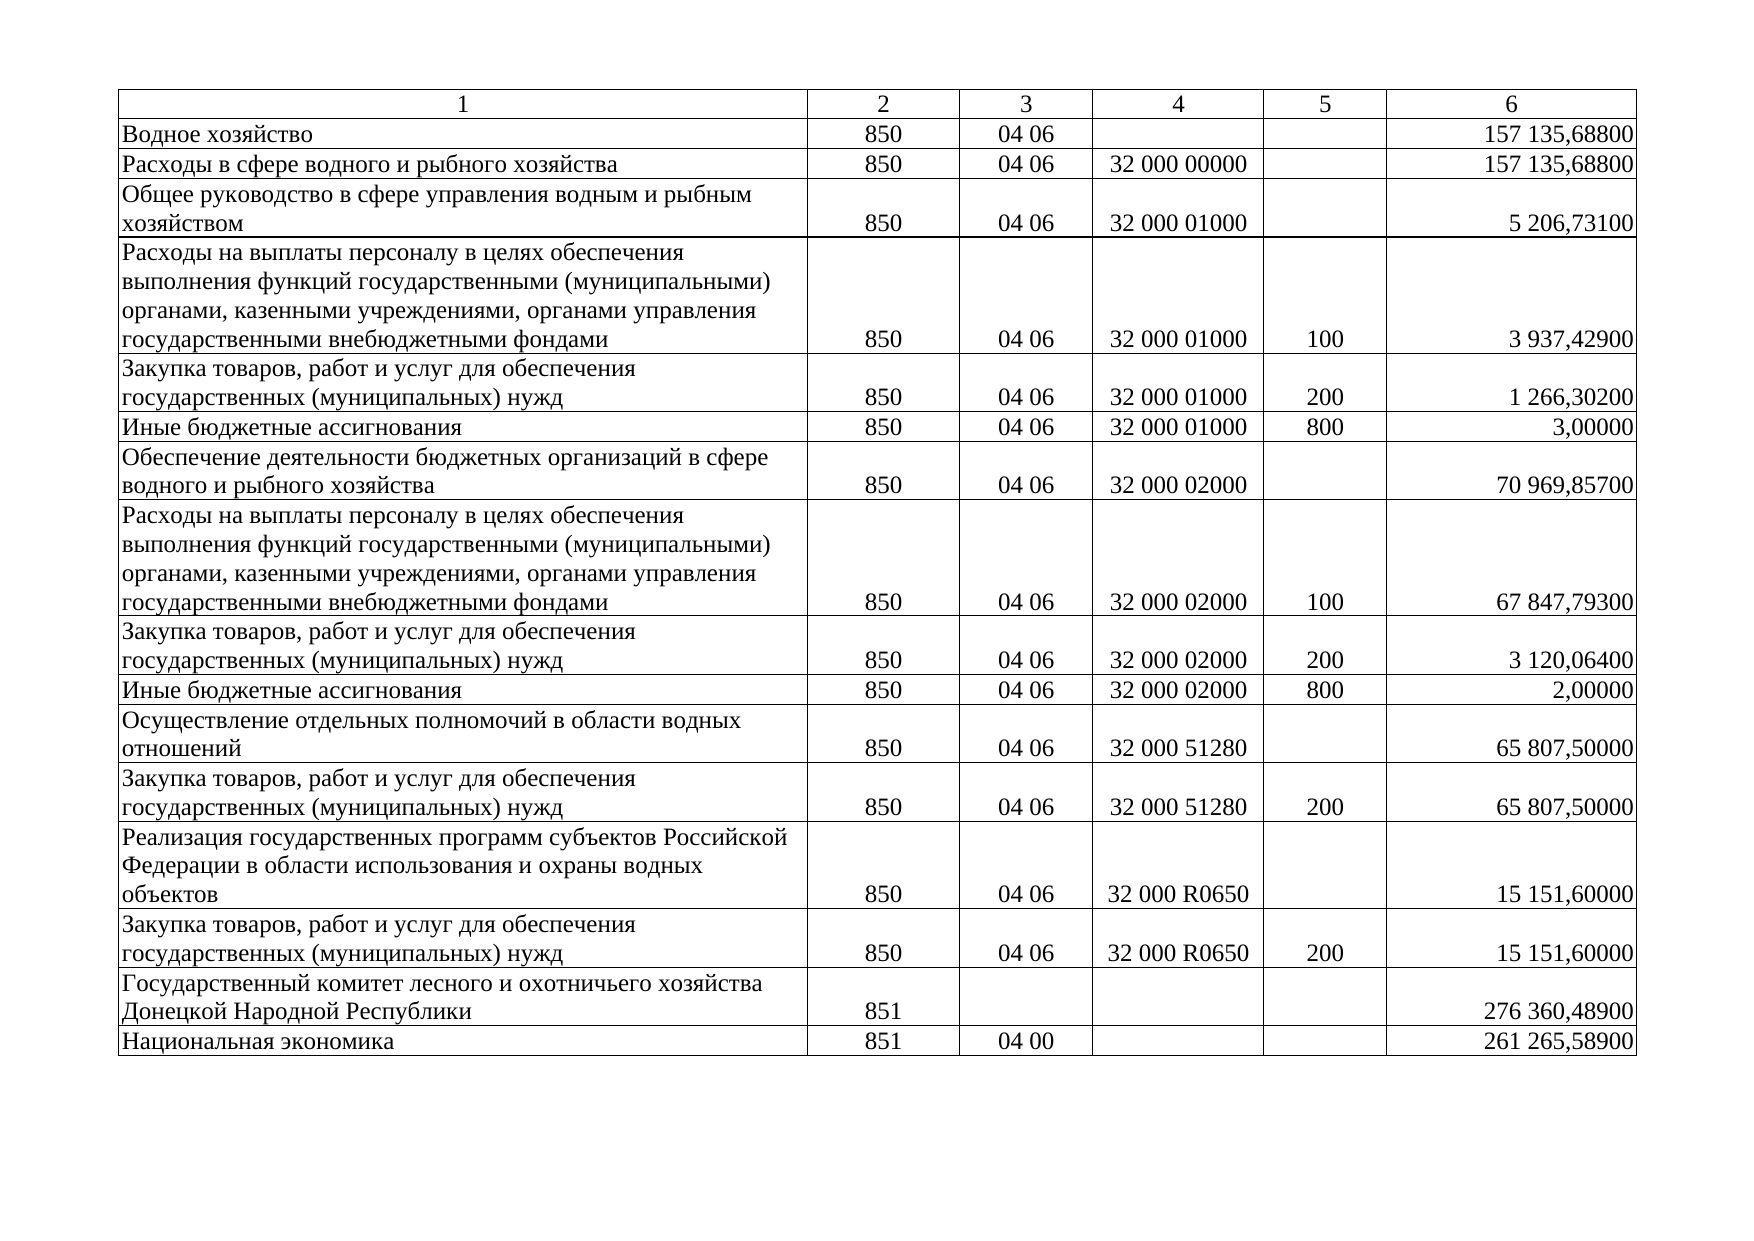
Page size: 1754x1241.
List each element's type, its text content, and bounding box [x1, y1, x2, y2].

table_header 4 [1093, 90, 1263, 118]
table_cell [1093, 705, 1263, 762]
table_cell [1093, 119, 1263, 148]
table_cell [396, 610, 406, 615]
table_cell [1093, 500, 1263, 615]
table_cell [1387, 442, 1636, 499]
table_header 1 [119, 90, 807, 118]
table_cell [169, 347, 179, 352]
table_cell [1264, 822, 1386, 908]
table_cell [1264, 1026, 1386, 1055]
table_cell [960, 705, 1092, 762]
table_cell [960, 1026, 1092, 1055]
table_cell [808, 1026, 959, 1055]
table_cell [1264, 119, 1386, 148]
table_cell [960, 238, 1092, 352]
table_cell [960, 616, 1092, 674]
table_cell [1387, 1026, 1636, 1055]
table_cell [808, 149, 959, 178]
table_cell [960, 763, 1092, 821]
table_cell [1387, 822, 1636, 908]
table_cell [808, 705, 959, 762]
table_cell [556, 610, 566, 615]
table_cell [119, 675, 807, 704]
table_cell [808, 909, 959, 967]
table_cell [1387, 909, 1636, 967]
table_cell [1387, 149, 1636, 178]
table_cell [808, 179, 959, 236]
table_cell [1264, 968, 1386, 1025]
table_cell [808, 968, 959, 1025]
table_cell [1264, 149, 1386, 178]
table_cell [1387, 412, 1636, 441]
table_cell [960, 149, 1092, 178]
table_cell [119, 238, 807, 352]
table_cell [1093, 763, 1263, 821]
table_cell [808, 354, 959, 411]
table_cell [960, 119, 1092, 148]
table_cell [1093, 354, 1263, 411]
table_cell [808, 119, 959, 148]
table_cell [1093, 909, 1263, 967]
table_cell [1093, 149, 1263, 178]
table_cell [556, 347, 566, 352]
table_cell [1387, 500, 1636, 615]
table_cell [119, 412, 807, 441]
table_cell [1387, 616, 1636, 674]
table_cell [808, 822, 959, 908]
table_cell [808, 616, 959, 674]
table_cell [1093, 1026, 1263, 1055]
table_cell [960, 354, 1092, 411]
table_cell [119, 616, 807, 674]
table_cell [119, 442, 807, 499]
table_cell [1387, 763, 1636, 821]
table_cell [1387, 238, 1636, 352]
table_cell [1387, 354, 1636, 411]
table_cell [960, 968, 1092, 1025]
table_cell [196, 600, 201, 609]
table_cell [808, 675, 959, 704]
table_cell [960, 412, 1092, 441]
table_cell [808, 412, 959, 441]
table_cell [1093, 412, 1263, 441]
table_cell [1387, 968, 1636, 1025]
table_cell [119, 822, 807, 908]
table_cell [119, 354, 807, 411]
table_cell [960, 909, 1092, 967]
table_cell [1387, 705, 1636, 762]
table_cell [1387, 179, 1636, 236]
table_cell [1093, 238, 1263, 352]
table_header 3 [960, 90, 1092, 118]
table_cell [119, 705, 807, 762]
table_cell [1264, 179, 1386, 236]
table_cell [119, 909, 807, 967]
table_header 5 [1264, 90, 1386, 118]
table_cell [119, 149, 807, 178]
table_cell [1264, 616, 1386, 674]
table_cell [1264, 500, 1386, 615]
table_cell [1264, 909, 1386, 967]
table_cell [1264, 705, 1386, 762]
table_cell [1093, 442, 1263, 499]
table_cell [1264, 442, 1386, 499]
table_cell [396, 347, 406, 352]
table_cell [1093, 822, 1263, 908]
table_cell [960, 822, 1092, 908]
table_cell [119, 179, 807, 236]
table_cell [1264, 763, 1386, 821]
table_header 6 [1387, 90, 1636, 118]
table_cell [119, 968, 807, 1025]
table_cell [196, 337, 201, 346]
table_header 2 [808, 90, 959, 118]
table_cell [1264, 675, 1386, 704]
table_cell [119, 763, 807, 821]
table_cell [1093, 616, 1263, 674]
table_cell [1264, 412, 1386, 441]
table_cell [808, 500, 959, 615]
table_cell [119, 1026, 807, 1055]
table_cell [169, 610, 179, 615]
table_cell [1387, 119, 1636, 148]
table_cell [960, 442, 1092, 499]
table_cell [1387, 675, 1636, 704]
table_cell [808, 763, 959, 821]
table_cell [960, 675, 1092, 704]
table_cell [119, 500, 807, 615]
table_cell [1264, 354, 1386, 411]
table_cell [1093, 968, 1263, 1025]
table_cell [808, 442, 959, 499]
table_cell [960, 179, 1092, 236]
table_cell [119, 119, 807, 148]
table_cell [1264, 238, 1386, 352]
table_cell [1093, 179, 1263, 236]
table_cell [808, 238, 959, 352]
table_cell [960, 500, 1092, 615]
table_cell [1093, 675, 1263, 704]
